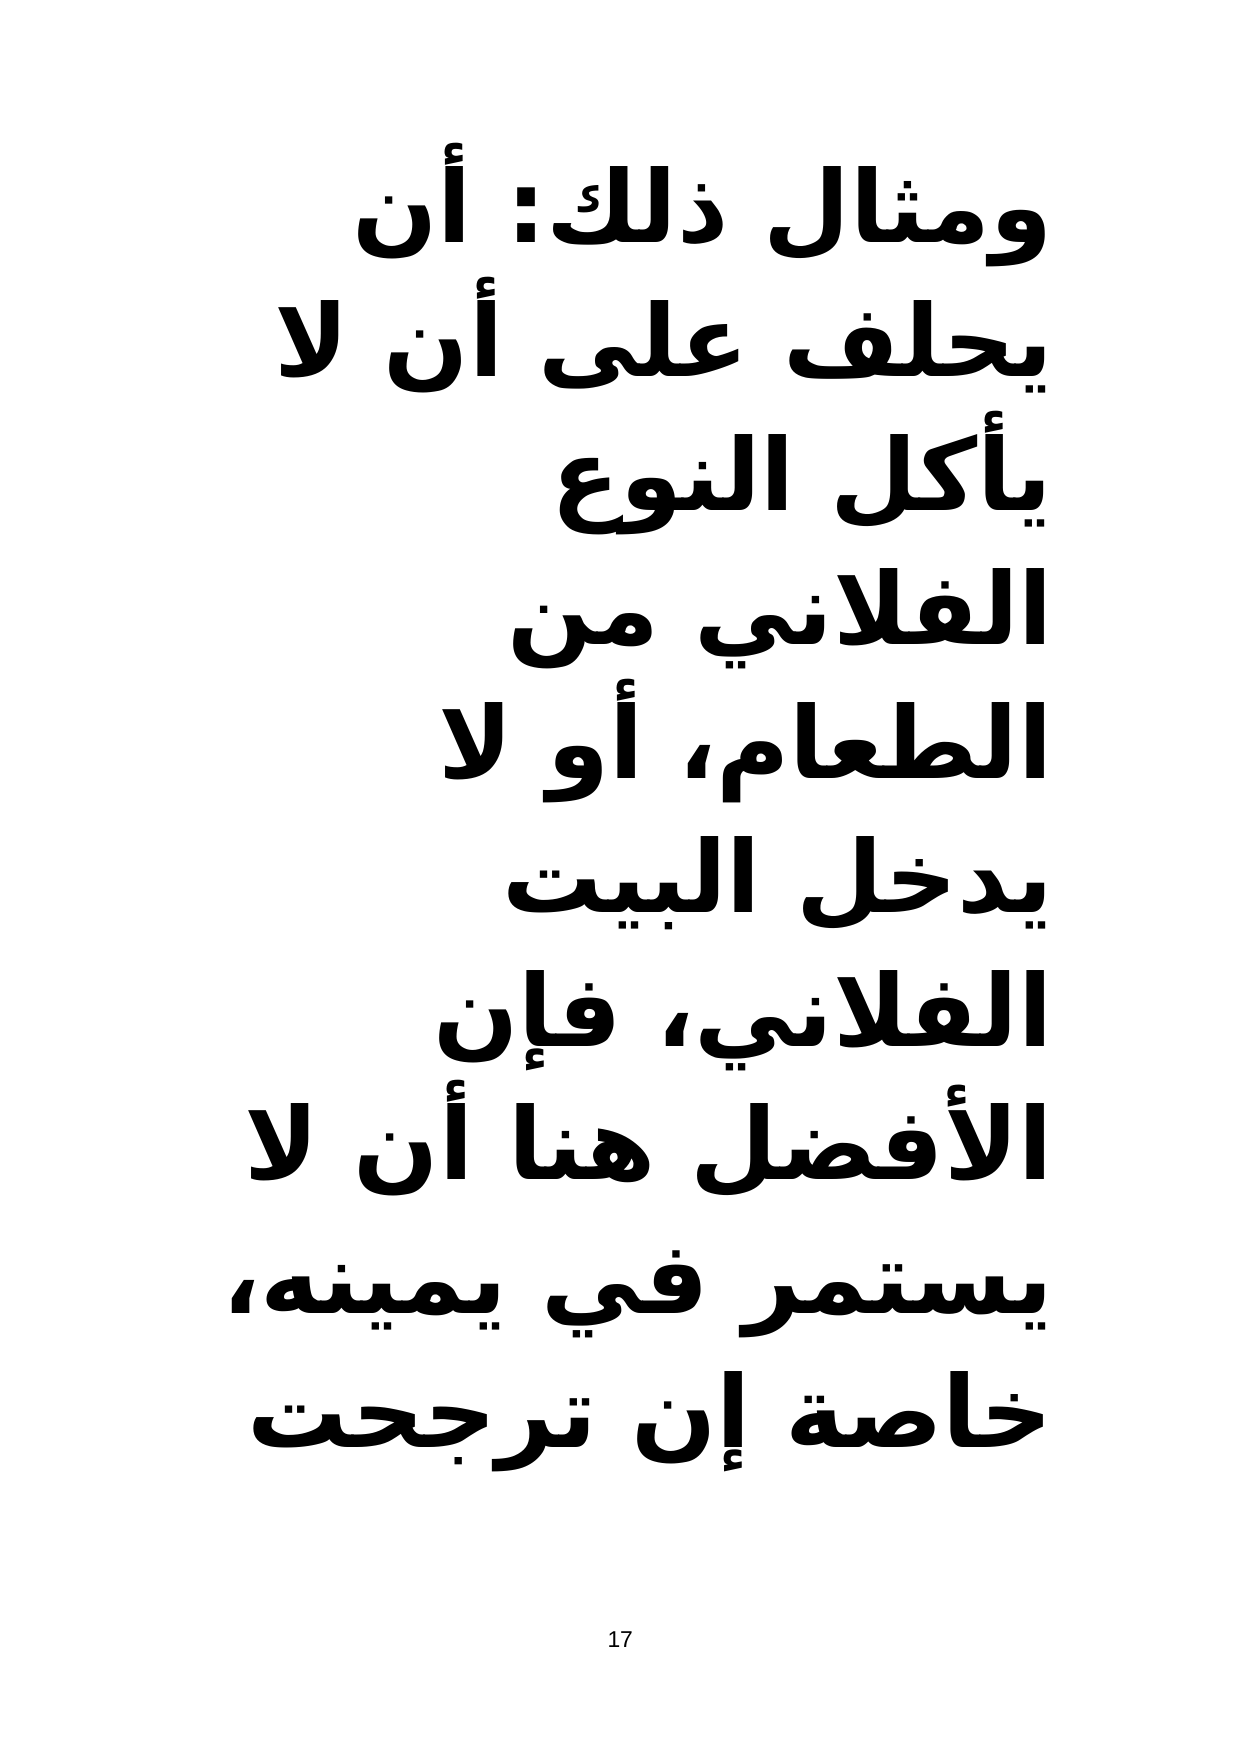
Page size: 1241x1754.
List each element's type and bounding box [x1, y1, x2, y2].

text [187, 150, 1053, 1471]
